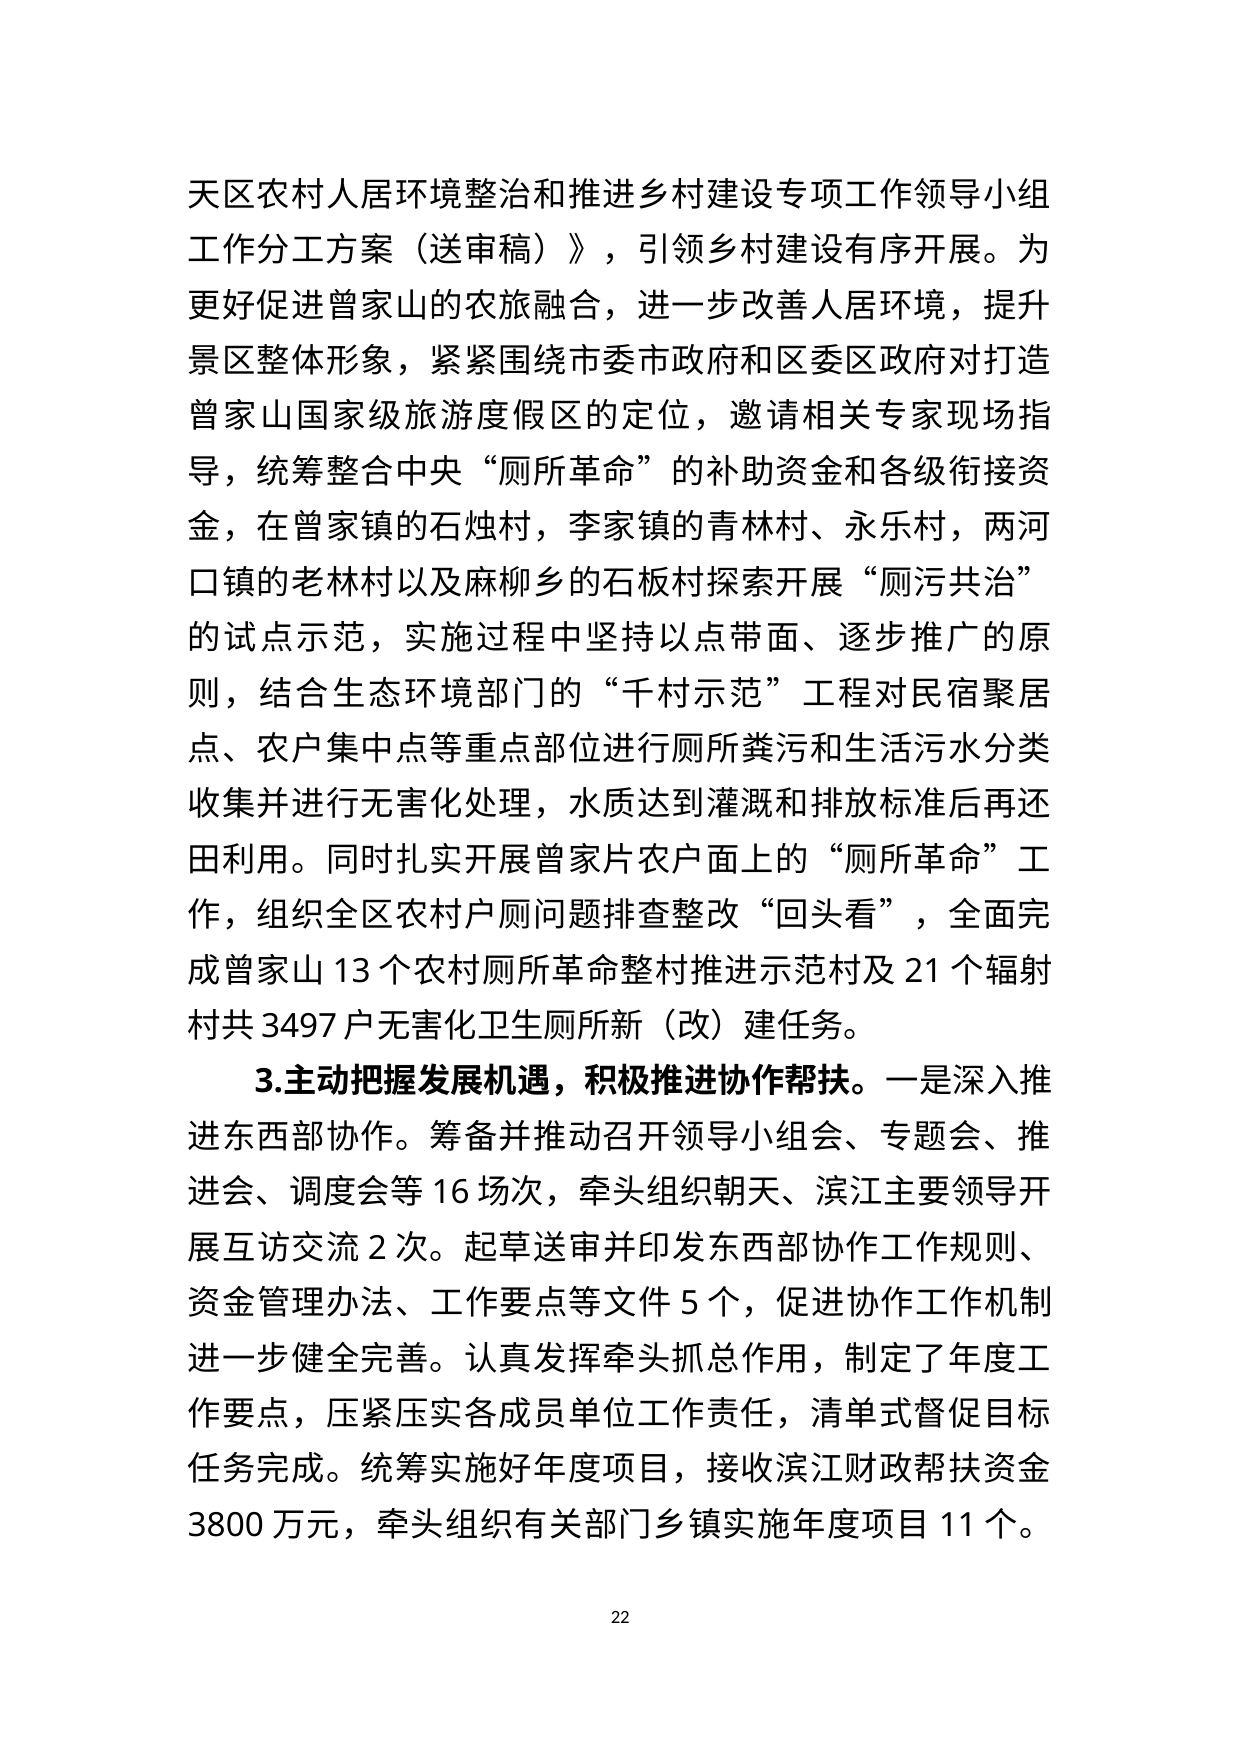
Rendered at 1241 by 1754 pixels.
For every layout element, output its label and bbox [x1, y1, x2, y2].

list [187, 162, 1053, 1049]
list [187, 1049, 1053, 1547]
